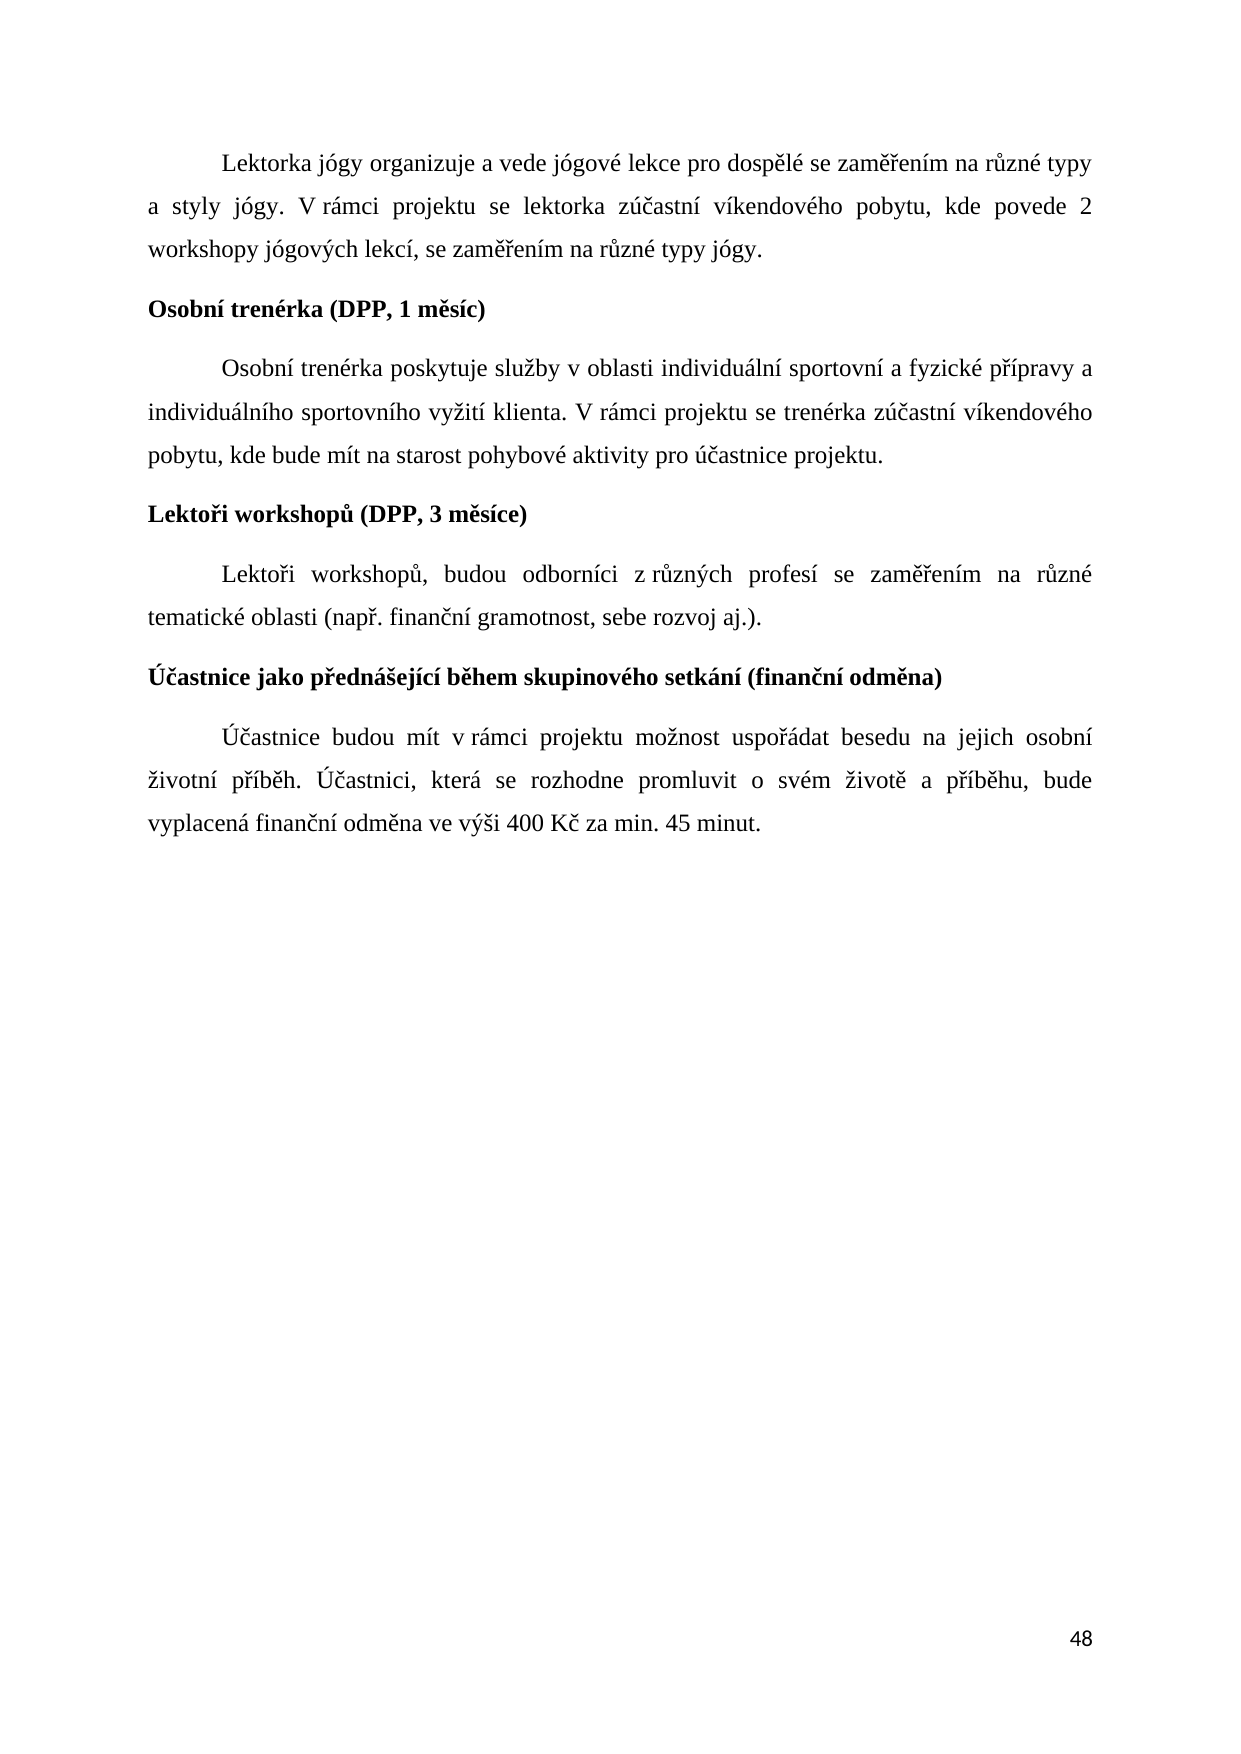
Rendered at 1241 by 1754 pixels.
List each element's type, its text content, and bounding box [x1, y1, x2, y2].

text Účastnice jako přednášející během skupinového setkání (finanční odměna) [148, 662, 1093, 691]
text Lektorka jógy organizuje a vede jógové lekce pro dospělé se zaměřením na různé typy a styly jógy. V rámci projektu se lektorka zúčastní víkendového pobytu, kde povede 2 workshopy jógových lekcí, se zaměřením na různé typy jógy. [148, 148, 1093, 263]
text Osobní trenérka (DPP, 1 měsíc) [148, 294, 1093, 322]
text Lektoři workshopů (DPP, 3 měsíce) [148, 499, 1093, 528]
text Účastnice budou mít v rámci projektu možnost uspořádat besedu na jejich osobní životní příběh. Účastnici, která se rozhodne promluvit o svém životě a příběhu, bude vyplacená finanční odměna ve výši 400 Kč za min. 45 minut. [148, 722, 1093, 837]
text Osobní trenérka poskytuje služby v oblasti individuální sportovní a fyzické přípravy a individuálního sportovního vyžití klienta. V rámci projektu se trenérka zúčastní víkendového pobytu, kde bude mít na starost pohybové aktivity pro účastnice projektu. [148, 353, 1093, 468]
text Lektoři workshopů, budou odborníci z různých profesí se zaměřením na různé tematické oblasti (např. finanční gramotnost, sebe rozvoj aj.). [148, 559, 1093, 631]
